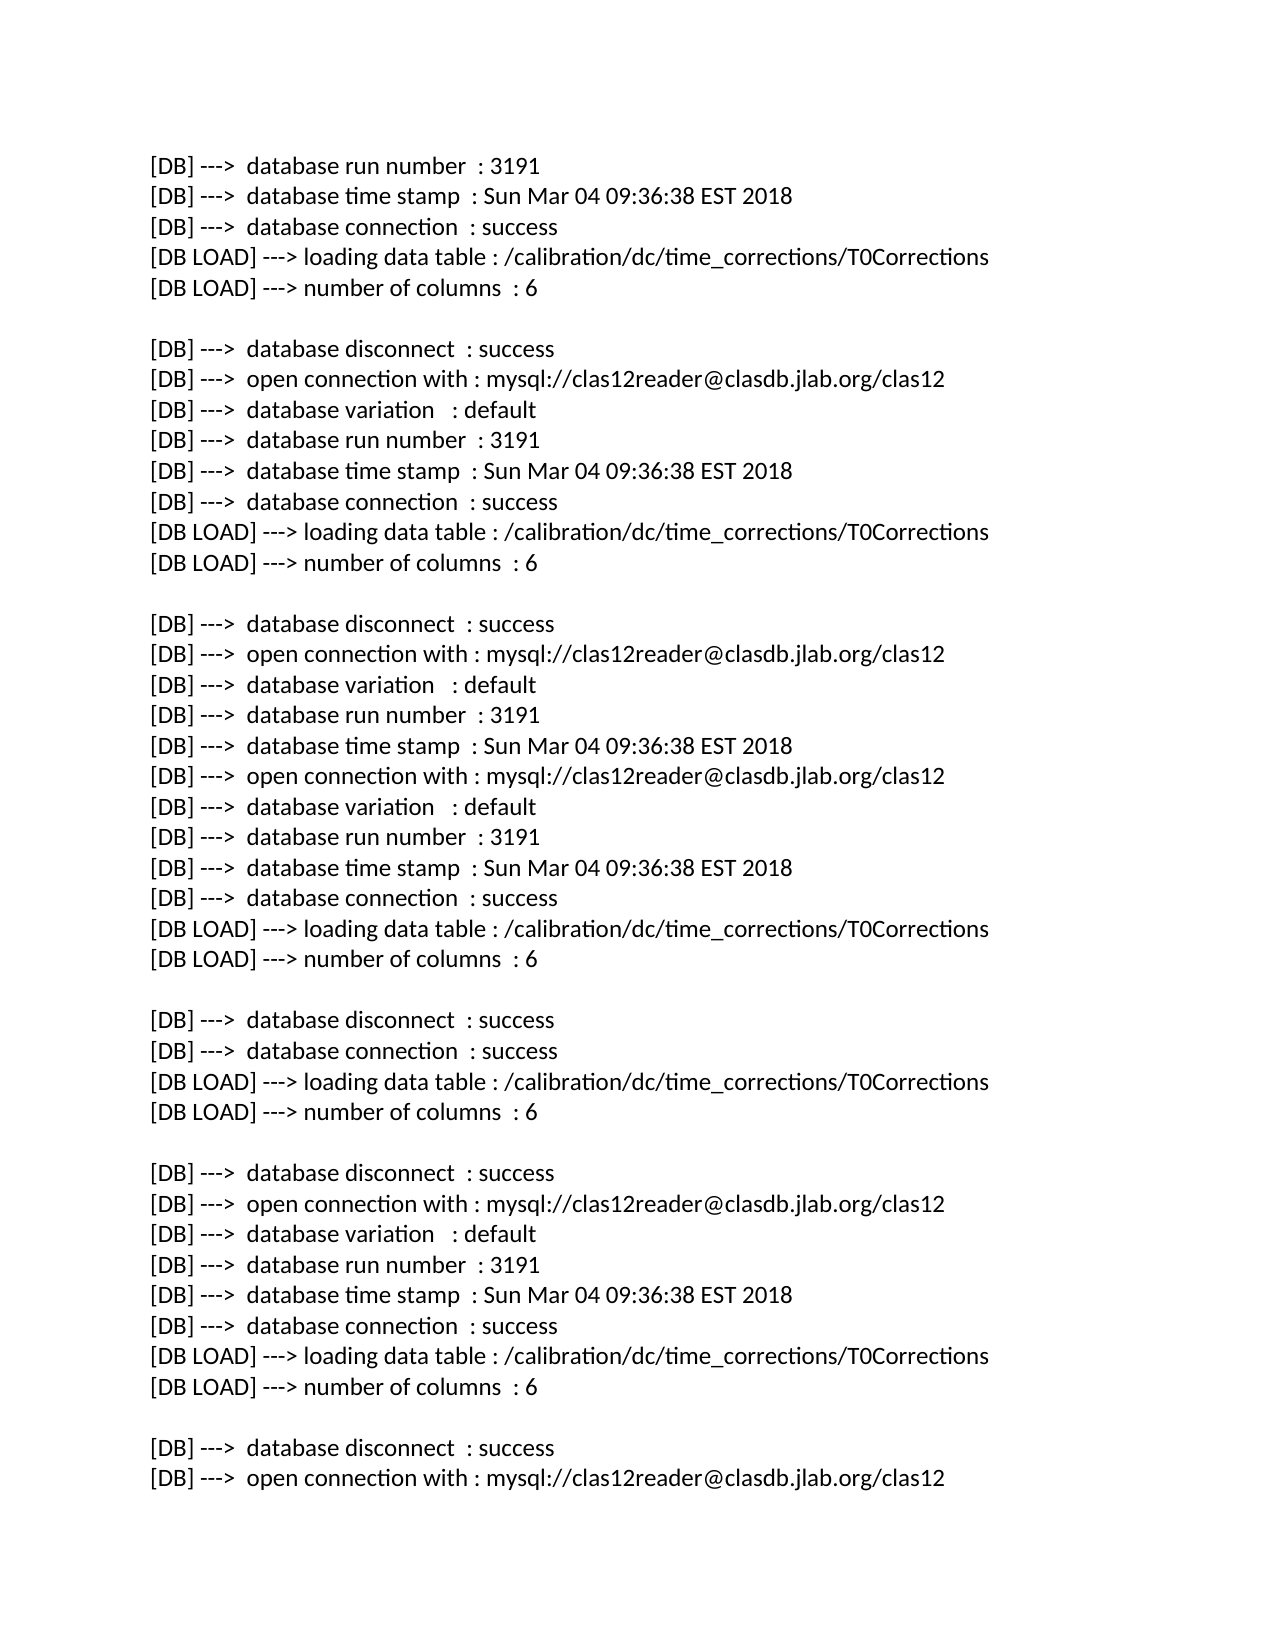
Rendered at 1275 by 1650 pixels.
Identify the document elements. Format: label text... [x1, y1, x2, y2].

text [DB] ---> database disconnect : success [150, 608, 1125, 638]
text [DB] ---> database variation : default [150, 791, 1125, 821]
text [DB] ---> database run number : 3191 [150, 150, 1125, 181]
text [DB] ---> database connection : success [150, 486, 1125, 516]
text [DB] ---> database connection : success [150, 882, 1125, 913]
text [DB] ---> database variation : default [150, 394, 1125, 425]
text [DB] ---> open connection with : mysql://clas12reader@clasdb.jlab.org/clas12 [150, 638, 1125, 669]
text [DB] ---> database time stamp : Sun Mar 04 09:36:38 EST 2018 [150, 1279, 1125, 1310]
text [DB] ---> open connection with : mysql://clas12reader@clasdb.jlab.org/clas12 [150, 1188, 1125, 1218]
text [DB LOAD] ---> loading data table : /calibration/dc/time_corrections/T0Corrections [150, 1066, 1125, 1096]
text [DB] ---> open connection with : mysql://clas12reader@clasdb.jlab.org/clas12 [150, 760, 1125, 791]
text [DB] ---> open connection with : mysql://clas12reader@clasdb.jlab.org/clas12 [150, 364, 1125, 394]
text [DB LOAD] ---> number of columns : 6 [150, 1096, 1125, 1127]
text [DB] ---> database disconnect : success [150, 1157, 1125, 1188]
text [DB] ---> database variation : default [150, 669, 1125, 699]
text [DB LOAD] ---> loading data table : /calibration/dc/time_corrections/T0Corrections [150, 242, 1125, 272]
text [DB] ---> database run number : 3191 [150, 425, 1125, 455]
text [DB] ---> database variation : default [150, 1218, 1125, 1249]
text [DB LOAD] ---> loading data table : /calibration/dc/time_corrections/T0Corrections [150, 516, 1125, 547]
text [DB LOAD] ---> loading data table : /calibration/dc/time_corrections/T0Corrections [150, 1340, 1125, 1371]
text [DB] ---> database run number : 3191 [150, 699, 1125, 730]
text [DB] ---> database connection : success [150, 1035, 1125, 1066]
text [DB] ---> database disconnect : success [150, 1004, 1125, 1035]
text [DB] ---> database connection : success [150, 1310, 1125, 1340]
text [DB] ---> database run number : 3191 [150, 821, 1125, 852]
text [DB LOAD] ---> number of columns : 6 [150, 943, 1125, 974]
text [DB LOAD] ---> number of columns : 6 [150, 272, 1125, 303]
text [DB] ---> database time stamp : Sun Mar 04 09:36:38 EST 2018 [150, 181, 1125, 211]
text [DB] ---> open connection with : mysql://clas12reader@clasdb.jlab.org/clas12 [150, 1462, 1125, 1493]
text [DB LOAD] ---> loading data table : /calibration/dc/time_corrections/T0Corrections [150, 913, 1125, 943]
text [DB] ---> database disconnect : success [150, 1432, 1125, 1462]
text [DB] ---> database time stamp : Sun Mar 04 09:36:38 EST 2018 [150, 852, 1125, 882]
text [DB LOAD] ---> number of columns : 6 [150, 547, 1125, 577]
text [DB] ---> database time stamp : Sun Mar 04 09:36:38 EST 2018 [150, 730, 1125, 760]
text [DB LOAD] ---> number of columns : 6 [150, 1371, 1125, 1401]
text [DB] ---> database connection : success [150, 211, 1125, 242]
text [DB] ---> database run number : 3191 [150, 1249, 1125, 1279]
text [DB] ---> database disconnect : success [150, 333, 1125, 364]
text [DB] ---> database time stamp : Sun Mar 04 09:36:38 EST 2018 [150, 455, 1125, 486]
